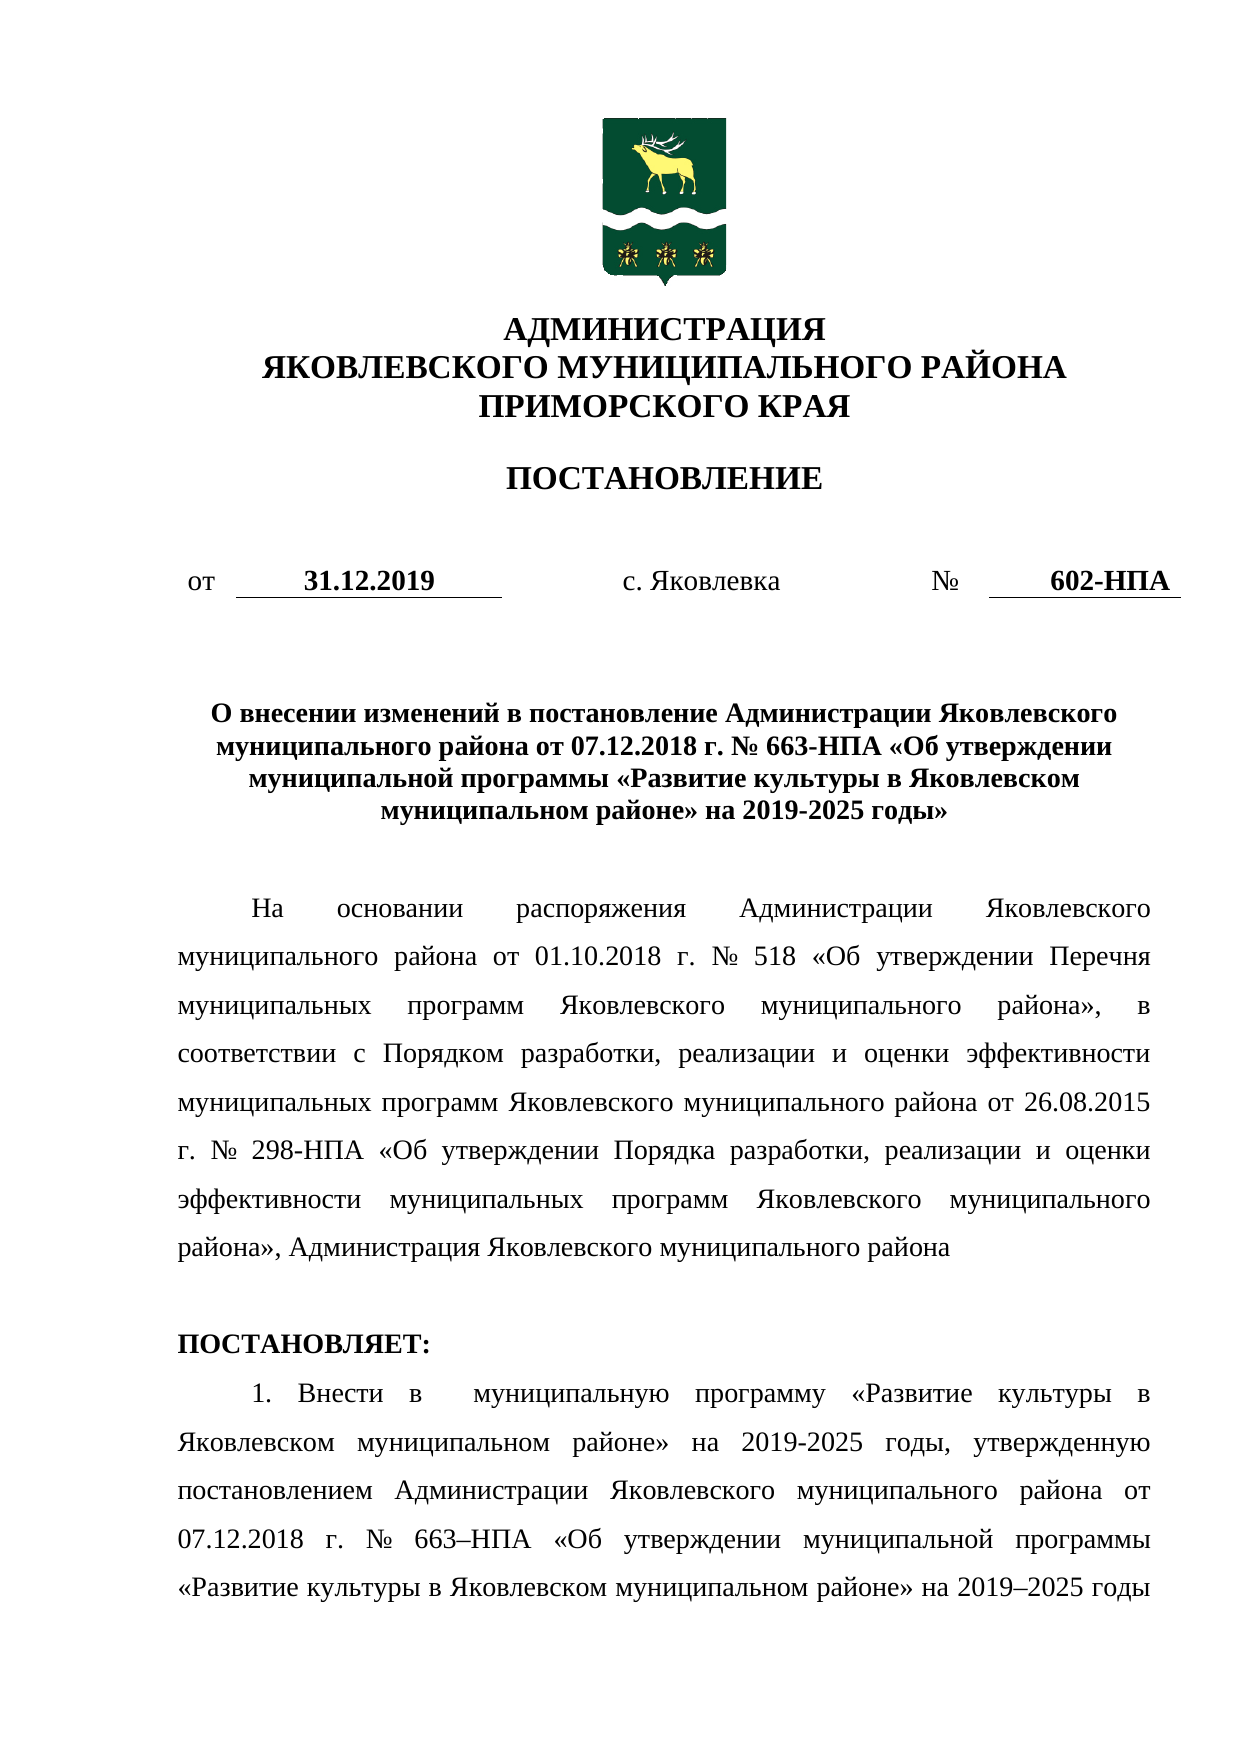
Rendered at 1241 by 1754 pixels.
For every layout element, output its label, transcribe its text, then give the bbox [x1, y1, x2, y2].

text На основании распоряжения Администрации Яковлевского муниципального района от 01.10.2018 г. № 518 «Об утверждении Перечня муниципальных программ Яковлевского муниципального района», в соответствии с Порядком разработки, реализации и оценки эффективности муниципальных программ Яковлевского муниципального района от 26.08.2015 г. № 298-НПА «Об утверждении Порядка разработки, реализации и оценки эффективности муниципальных программ Яковлевского муниципального района», Администрация Яковлевского муниципального района [177, 891, 1152, 1263]
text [177, 1376, 1152, 1603]
table_header 602-НПА [989, 563, 1181, 597]
subtitle АДМИНИСТРАЦИЯ [177, 309, 1152, 348]
picture [602, 118, 727, 286]
subtitle ЯКОВЛЕВСКОГО МУНИЦИПАЛЬНОГО РАЙОНА [177, 348, 1152, 386]
table_header № [901, 563, 989, 597]
table_header 31.12.2019 [236, 563, 502, 597]
text ПРИМОРСКОГО КРАЯ [177, 386, 1152, 424]
text О внесении изменений в постановление Администрации Яковлевского муниципального района от 07.12.2018 г. № 663-НПА «Об утверждении муниципальной программы «Развитие культуры в Яковлевском муниципальном районе» на 2019-2025 годы» [177, 696, 1152, 826]
table_header от [166, 563, 236, 597]
text ПОСТАНОВЛЕНИЕ [177, 458, 1152, 496]
table_header с. Яковлевка [502, 563, 901, 597]
text ПОСТАНОВЛЯЕТ: [177, 1327, 1152, 1360]
